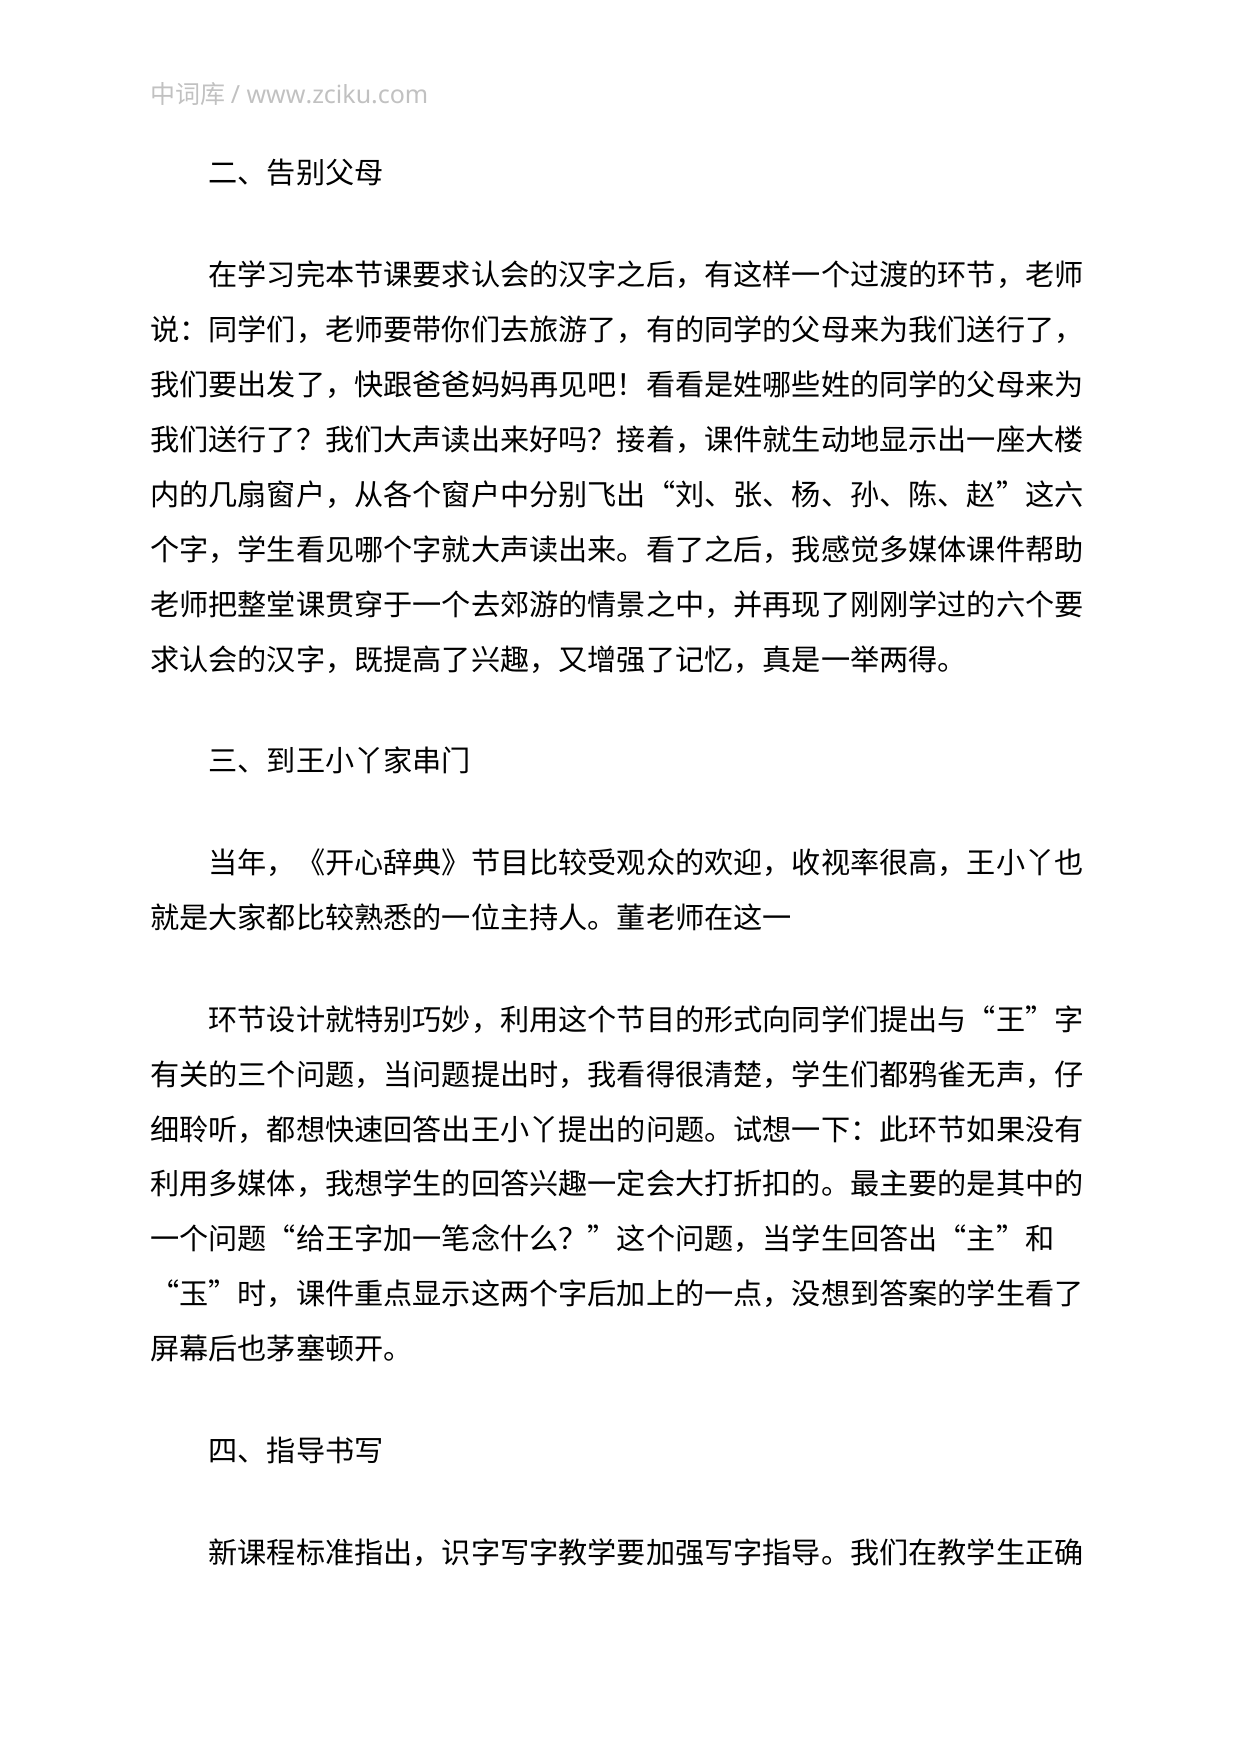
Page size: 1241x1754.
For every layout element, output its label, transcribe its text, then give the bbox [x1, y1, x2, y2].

text 当年，《开心辞典》节目比较受观众的欢迎，收视率很高，王小丫也就是大家都比较熟悉的一位主持人。董老师在这一 [150, 839, 1090, 937]
text 在学习完本节课要求认会的汉字之后，有这样一个过渡的环节，老师说：同学们，老师要带你们去旅游了，有的同学的父母来为我们送行了，我们要出发了，快跟爸爸妈妈再见吧！看看是姓哪些姓的同学的父母来为我们送行了？我们大声读出来好吗？接着，课件就生动地显示出一座大楼内的几扇窗户，从各个窗户中分别飞出“刘、张、杨、孙、陈、赵”这六个字，学生看见哪个字就大声读出来。看了之后，我感觉多媒体课件帮助老师把整堂课贯穿于一个去郊游的情景之中，并再现了刚刚学过的六个要求认会的汉字，既提高了兴趣，又增强了记忆，真是一举两得。 [150, 252, 1090, 678]
text 四、指导书写 [150, 1427, 1090, 1470]
text 三、到王小丫家串门 [150, 738, 1090, 780]
text 二、告别父母 [150, 150, 1090, 192]
text 环节设计就特别巧妙，利用这个节目的形式向同学们提出与“王”字有关的三个问题，当问题提出时，我看得很清楚，学生们都鸦雀无声，仔细聆听，都想快速回答出王小丫提出的问题。试想一下：此环节如果没有利用多媒体，我想学生的回答兴趣一定会大打折扣的。最主要的是其中的一个问题“给王字加一笔念什么？”这个问题，当学生回答出“主”和“玉”时，课件重点显示这两个字后加上的一点，没想到答案的学生看了屏幕后也茅塞顿开。 [150, 996, 1090, 1368]
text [150, 1529, 1090, 1571]
